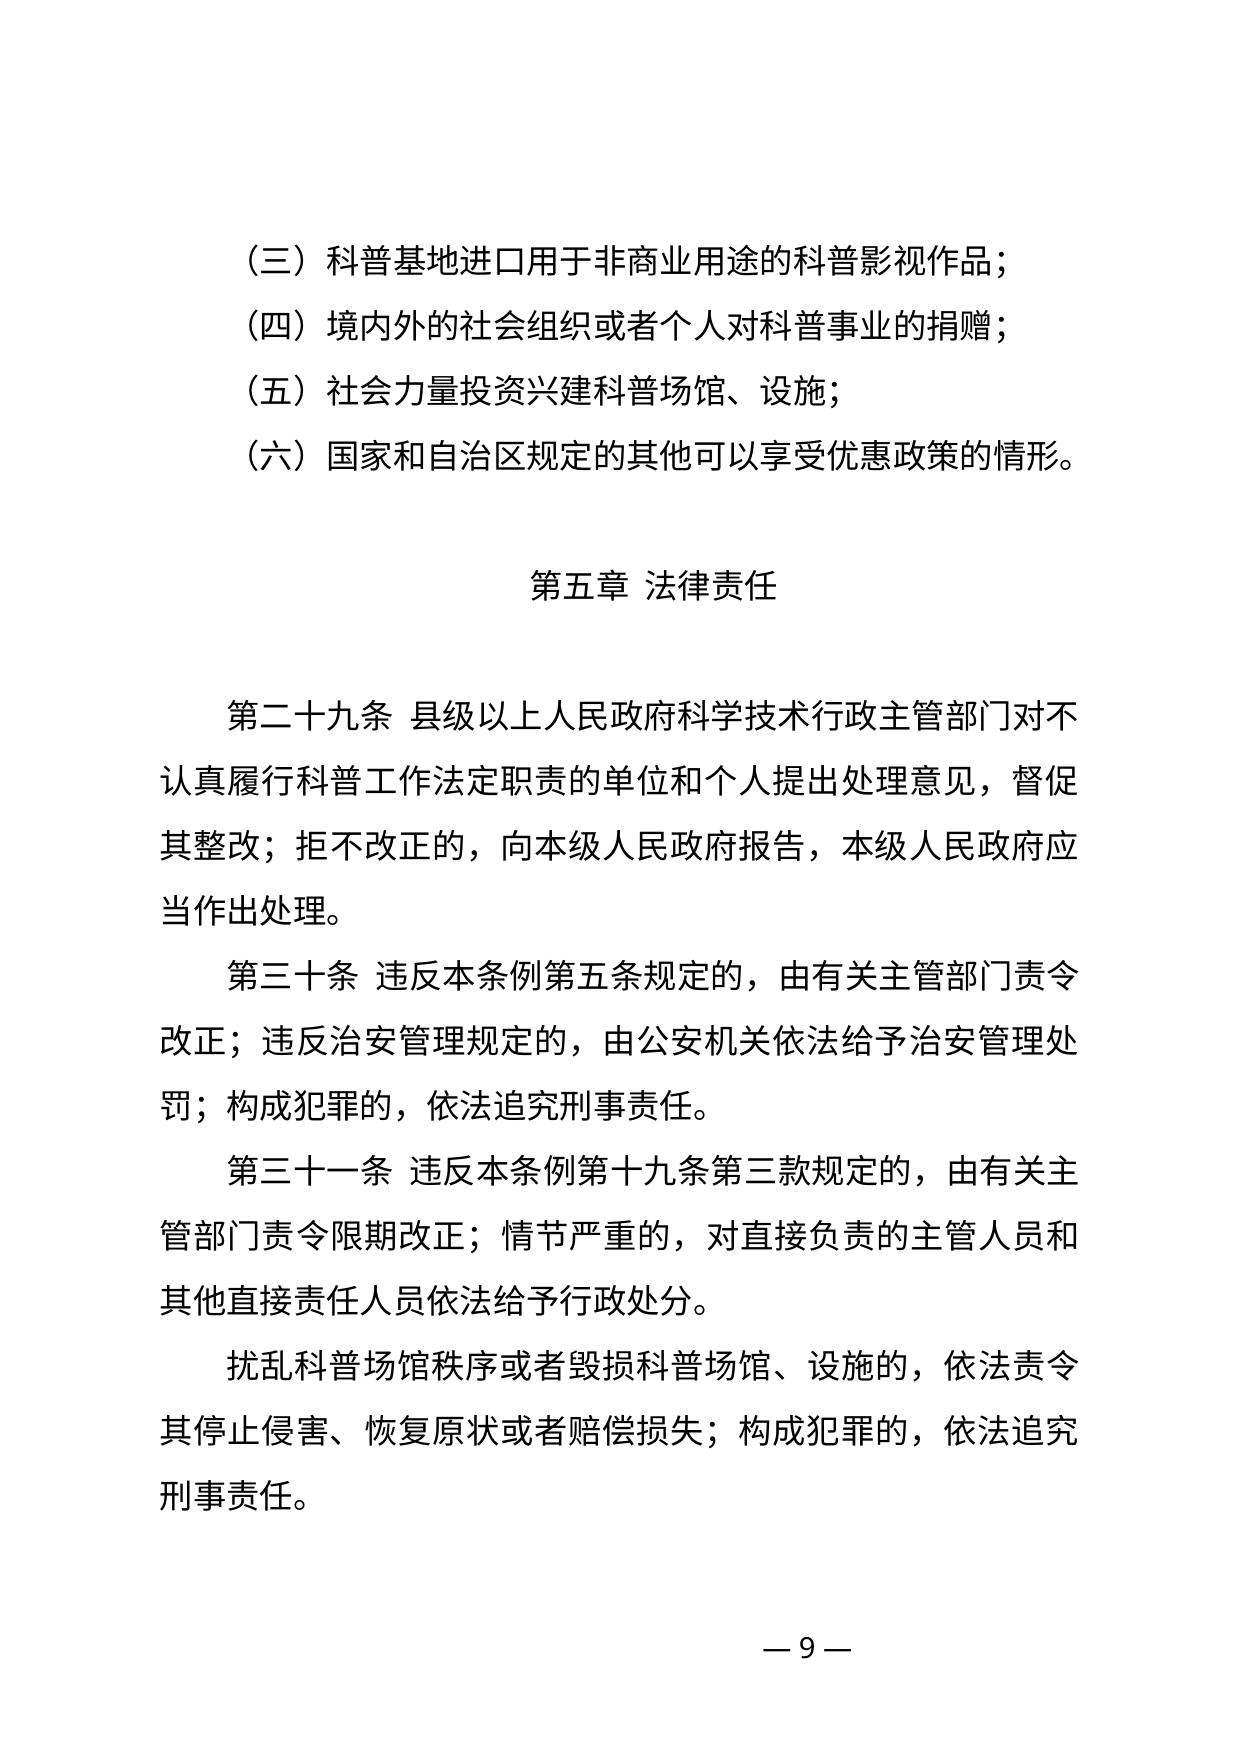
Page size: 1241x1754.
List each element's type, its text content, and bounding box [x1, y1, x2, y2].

text 第三十一条 违反本条例第十九条第三款规定的，由有关主管部门责令限期改正；情节严重的，对直接负责的主管人员和其他直接责任人员依法给予行政处分。 [159, 1137, 1081, 1332]
text 第二十九条 县级以上人民政府科学技术行政主管部门对不认真履行科普工作法定职责的单位和个人提出处理意见，督促其整改；拒不改正的，向本级人民政府报告，本级人民政府应当作出处理。 [159, 682, 1081, 942]
text 第三十条 违反本条例第五条规定的，由有关主管部门责令改正；违反治安管理规定的，由公安机关依法给予治安管理处罚；构成犯罪的，依法追究刑事责任。 [159, 942, 1081, 1137]
text （三）科普基地进口用于非商业用途的科普影视作品； [159, 227, 1081, 292]
text 扰乱科普场馆秩序或者毁损科普场馆、设施的，依法责令其停止侵害、恢复原状或者赔偿损失；构成犯罪的，依法追究刑事责任。 [159, 1332, 1081, 1527]
text （五）社会力量投资兴建科普场馆、设施； [159, 357, 1081, 422]
text 第五章 法律责任 [159, 552, 1081, 617]
text （四）境内外的社会组织或者个人对科普事业的捐赠； [159, 292, 1081, 357]
text （六）国家和自治区规定的其他可以享受优惠政策的情形。 [159, 422, 1081, 487]
